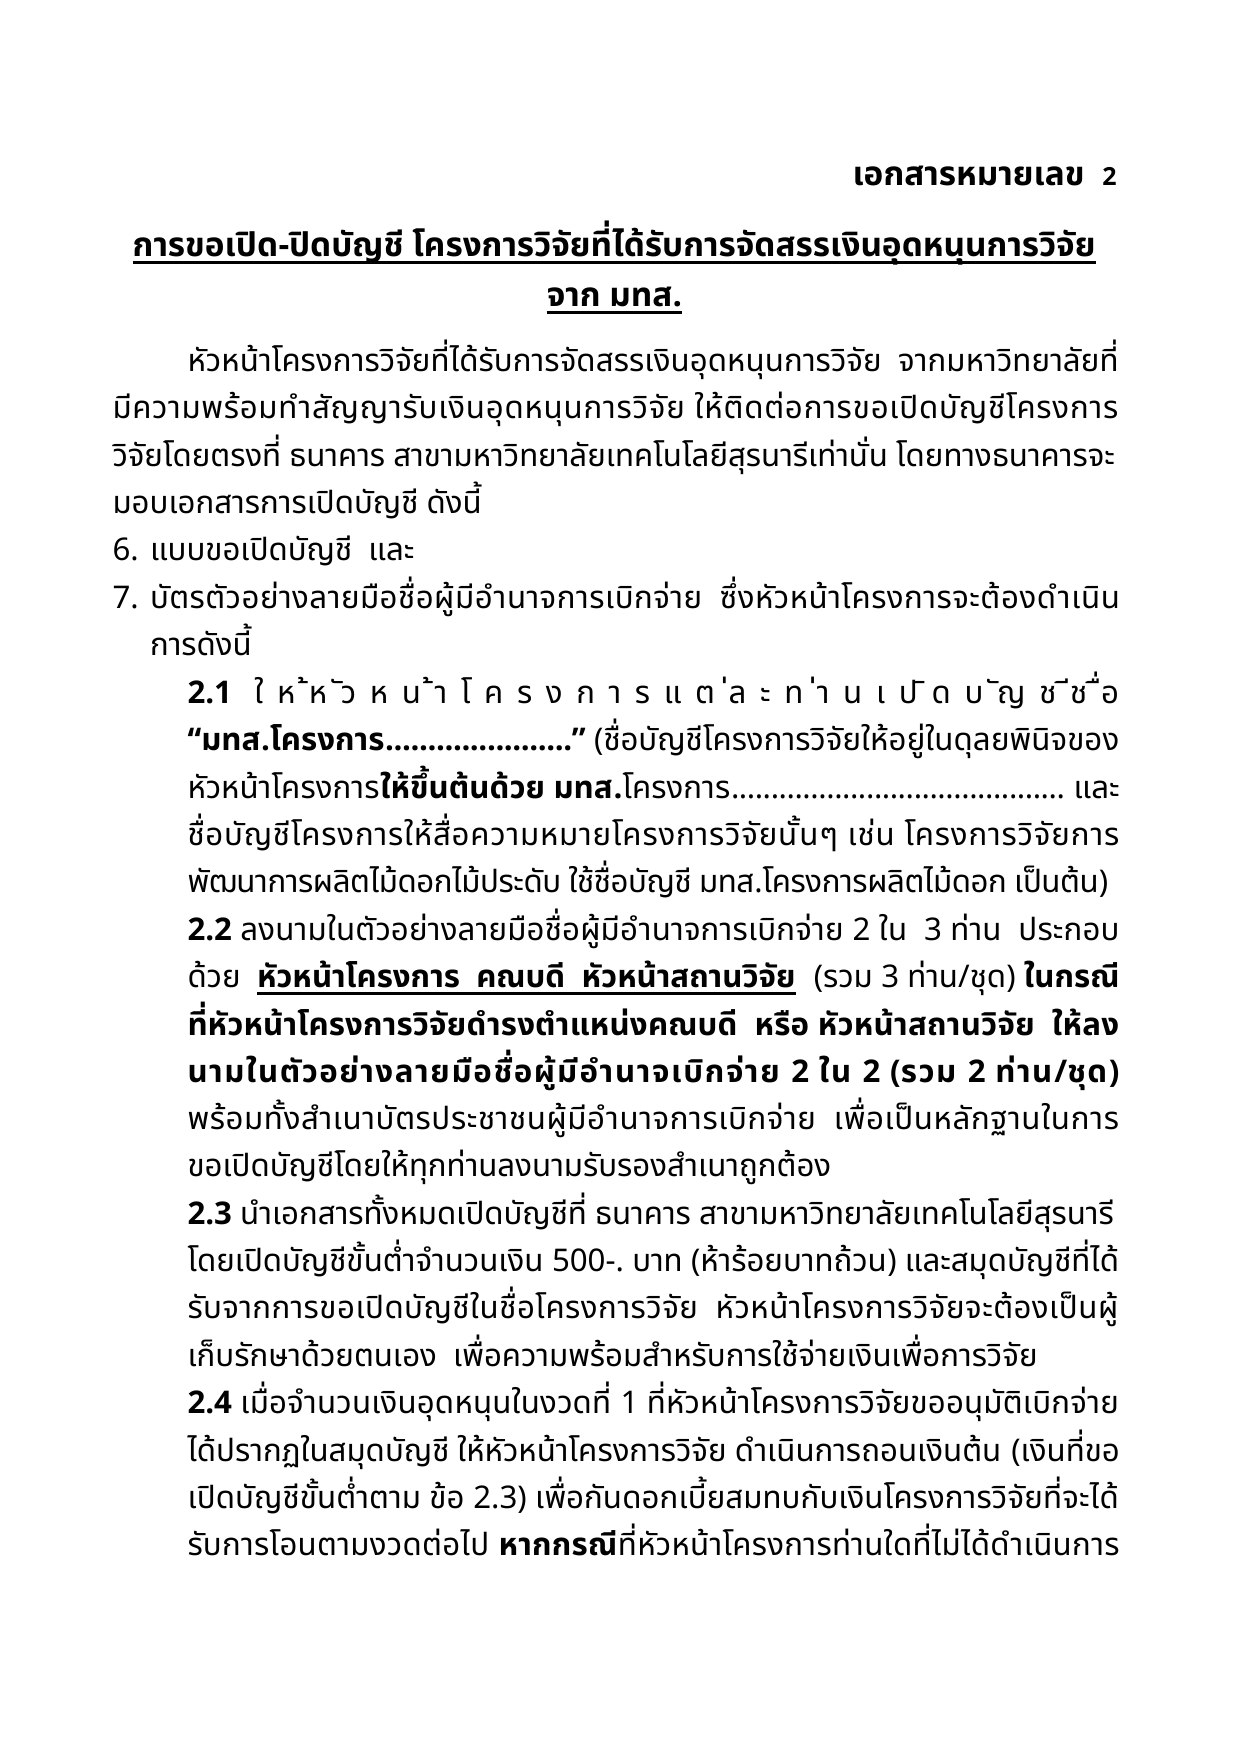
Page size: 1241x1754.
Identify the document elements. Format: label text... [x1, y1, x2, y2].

text เอกสารหมายเลข 2 [112, 150, 1116, 200]
list 2.2 ลงนามในตัวอย่างลายมือชื่อผู้มีอำนาจการเบิกจ่าย 2 ใน 3 ท่าน ประกอบด้วย หัวหน้าโครงการ คณบดี หัวหน้าสถานวิจัย (รวม 3 ท่าน/ชุด) ในกรณีที่หัวหน้าโครงการวิจัยดำรงตำแหน่งคณบดี หรือ หัวหน้าสถานวิจัย ให้ลงนามในตัวอย่างลายมือชื่อผู้มีอำนาจเบิกจ่าย 2 ใน 2 (รวม 2 ท่าน/ชุด) พร้อมทั้งสำเนาบัตรประชาชนผู้มีอำนาจการเบิกจ่าย เพื่อเป็นหลักฐานในการขอเปิดบัญชีโดยให้ทุกท่านลงนามรับรองสำเนาถูกต้อง [187, 907, 1120, 1191]
list 2.1 ให้หัวหน้าโครงการแต่ละท่านเปิดบัญชีชื่อ “มทส.โครงการ......................” (ชื่อบัญชีโครงการวิจัยให้อยู่ในดุลยพินิจของหัวหน้าโครงการให้ขึ้นต้นด้วย มทส.โครงการ.......................................... และชื่อบัญชีโครงการให้สื่อความหมายโครงการวิจัยนั้นๆ เช่น โครงการวิจัยการพัฒนาการผลิตไม้ดอกไม้ประดับ ใช้ชื่อบัญชี มทส.โครงการผลิตไม้ดอก เป็นต้น) [187, 669, 1120, 907]
text หัวหน้าโครงการวิจัยที่ได้รับการจัดสรรเงินอุดหนุนการวิจัย จากมหาวิทยาลัยที่มีความพร้อมทำสัญญารับเงินอุดหนุนการวิจัย ให้ติดต่อการขอเปิดบัญชีโครงการวิจัยโดยตรงที่ ธนาคาร สาขามหาวิทยาลัยเทคโนโลยีสุรนารีเท่านั่น โดยทางธนาคารจะมอบเอกสารการเปิดบัญชี ดังนี้ [112, 339, 1120, 527]
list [187, 1380, 1120, 1570]
list 2.3 นำเอกสารทั้งหมดเปิดบัญชีที่ ธนาคาร สาขามหาวิทยาลัยเทคโนโลยีสุรนารี โดยเปิดบัญชีขั้นต่ำจำนวนเงิน 500-. บาท (ห้าร้อยบาทถ้วน) และสมุดบัญชีที่ได้รับจากการขอเปิดบัญชีในชื่อโครงการวิจัย หัวหน้าโครงการวิจัยจะต้องเป็นผู้เก็บรักษาด้วยตนเอง เพื่อความพร้อมสำหรับการใช้จ่ายเงินเพื่อการวิจัย [187, 1191, 1120, 1380]
text การขอเปิด-ปิดบัญชี โครงการวิจัยที่ได้รับการจัดสรรเงินอุดหนุนการวิจัยจาก มทส. [112, 220, 1116, 322]
list บัตรตัวอย่างลายมือชื่อผู้มีอำนาจการเบิกจ่าย ซึ่งหัวหน้าโครงการจะต้องดำเนินการดังนี้ [112, 575, 1120, 669]
list แบบขอเปิดบัญชี และ [112, 527, 1120, 575]
